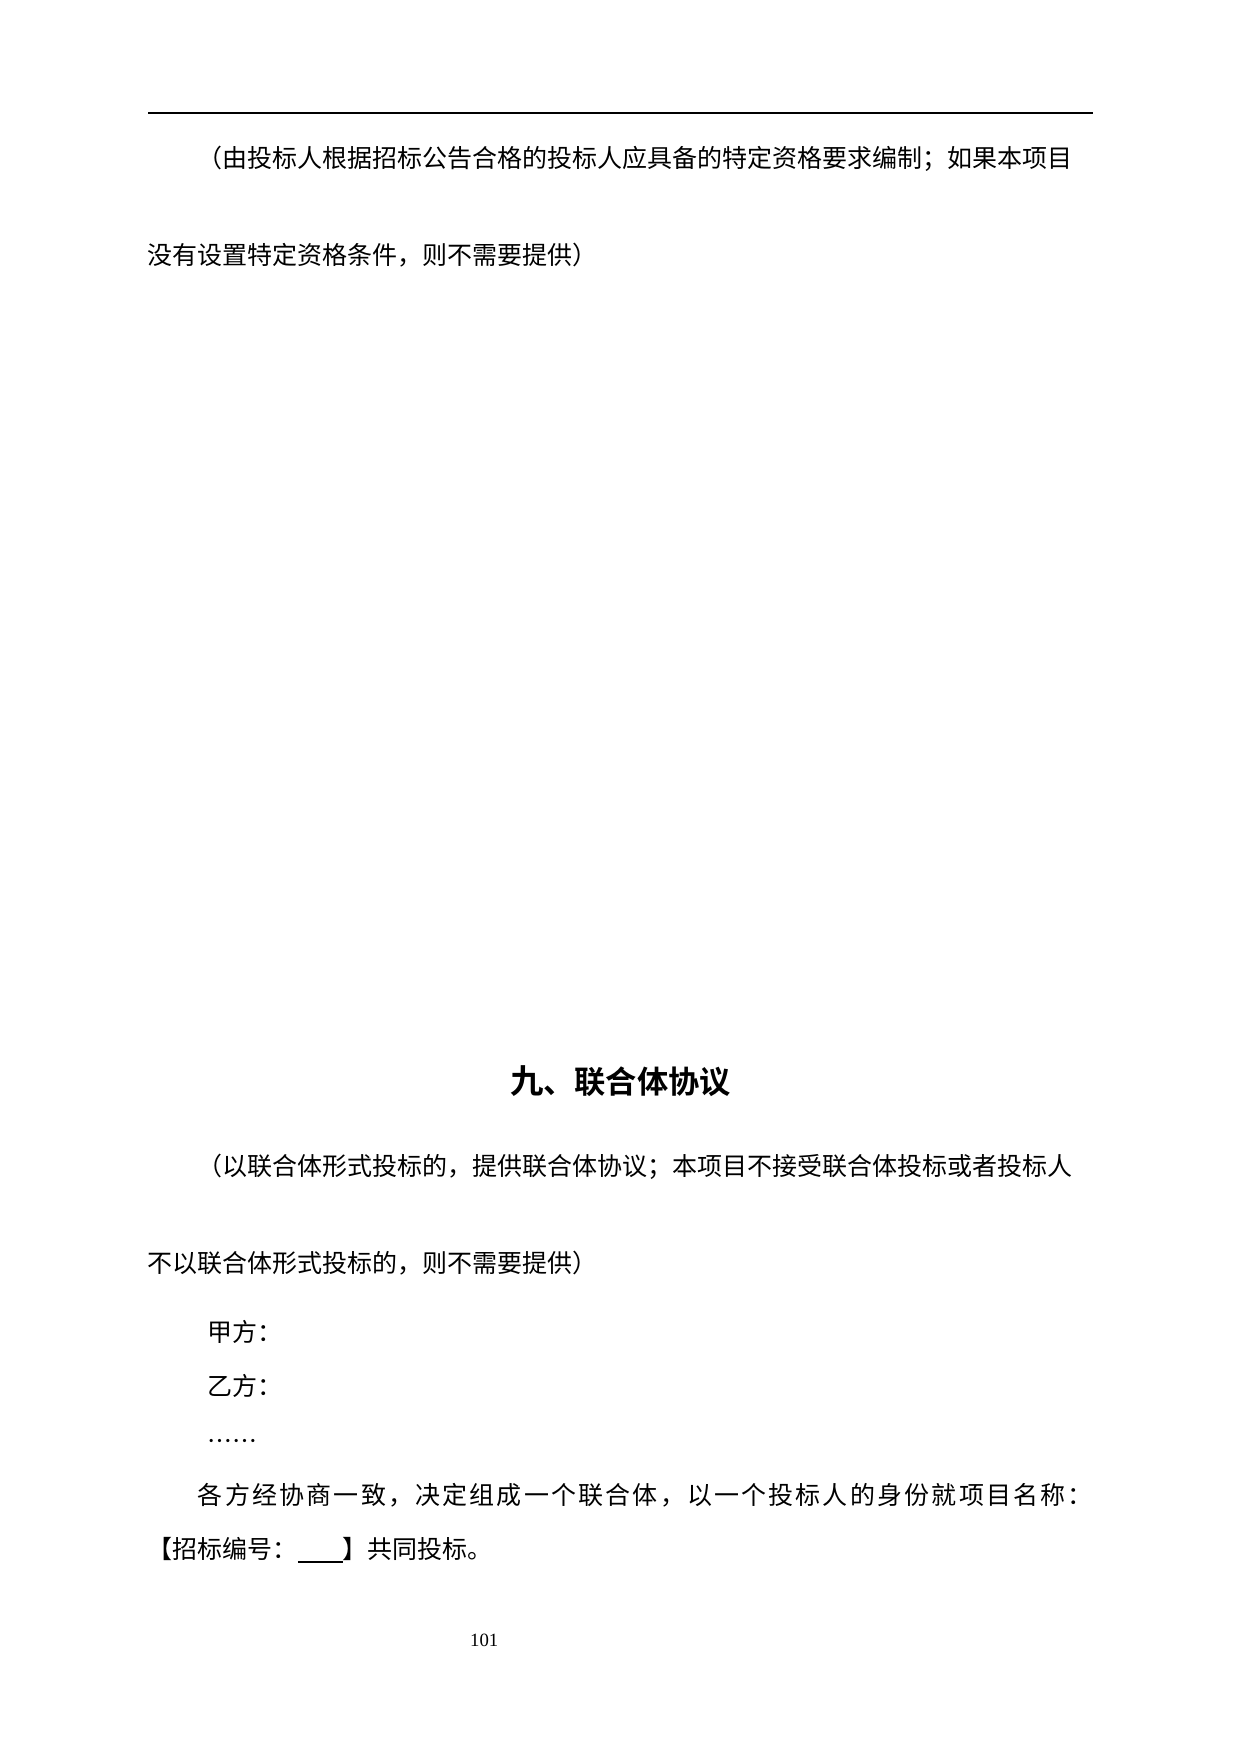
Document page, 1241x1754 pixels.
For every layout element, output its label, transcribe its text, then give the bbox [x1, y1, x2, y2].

text （以联合体形式投标的，提供联合体协议；本项目不接受联合体投标或者投标人不以联合体形式投标的，则不需要提供） [148, 1132, 1093, 1294]
text 乙方： [148, 1367, 1093, 1403]
text （由投标人根据招标公告合格的投标人应具备的特定资格要求编制；如果本项目没有设置特定资格条件，则不需要提供） [148, 124, 1093, 286]
text 各方经协商一致，决定组成一个联合体，以一个投标人的身份就项目名称： 【招标编号： 】共同投标。 [148, 1476, 1093, 1566]
text 九、联合体协议 [148, 1054, 1093, 1103]
text …… [148, 1421, 1093, 1457]
text 甲方： [148, 1312, 1093, 1349]
